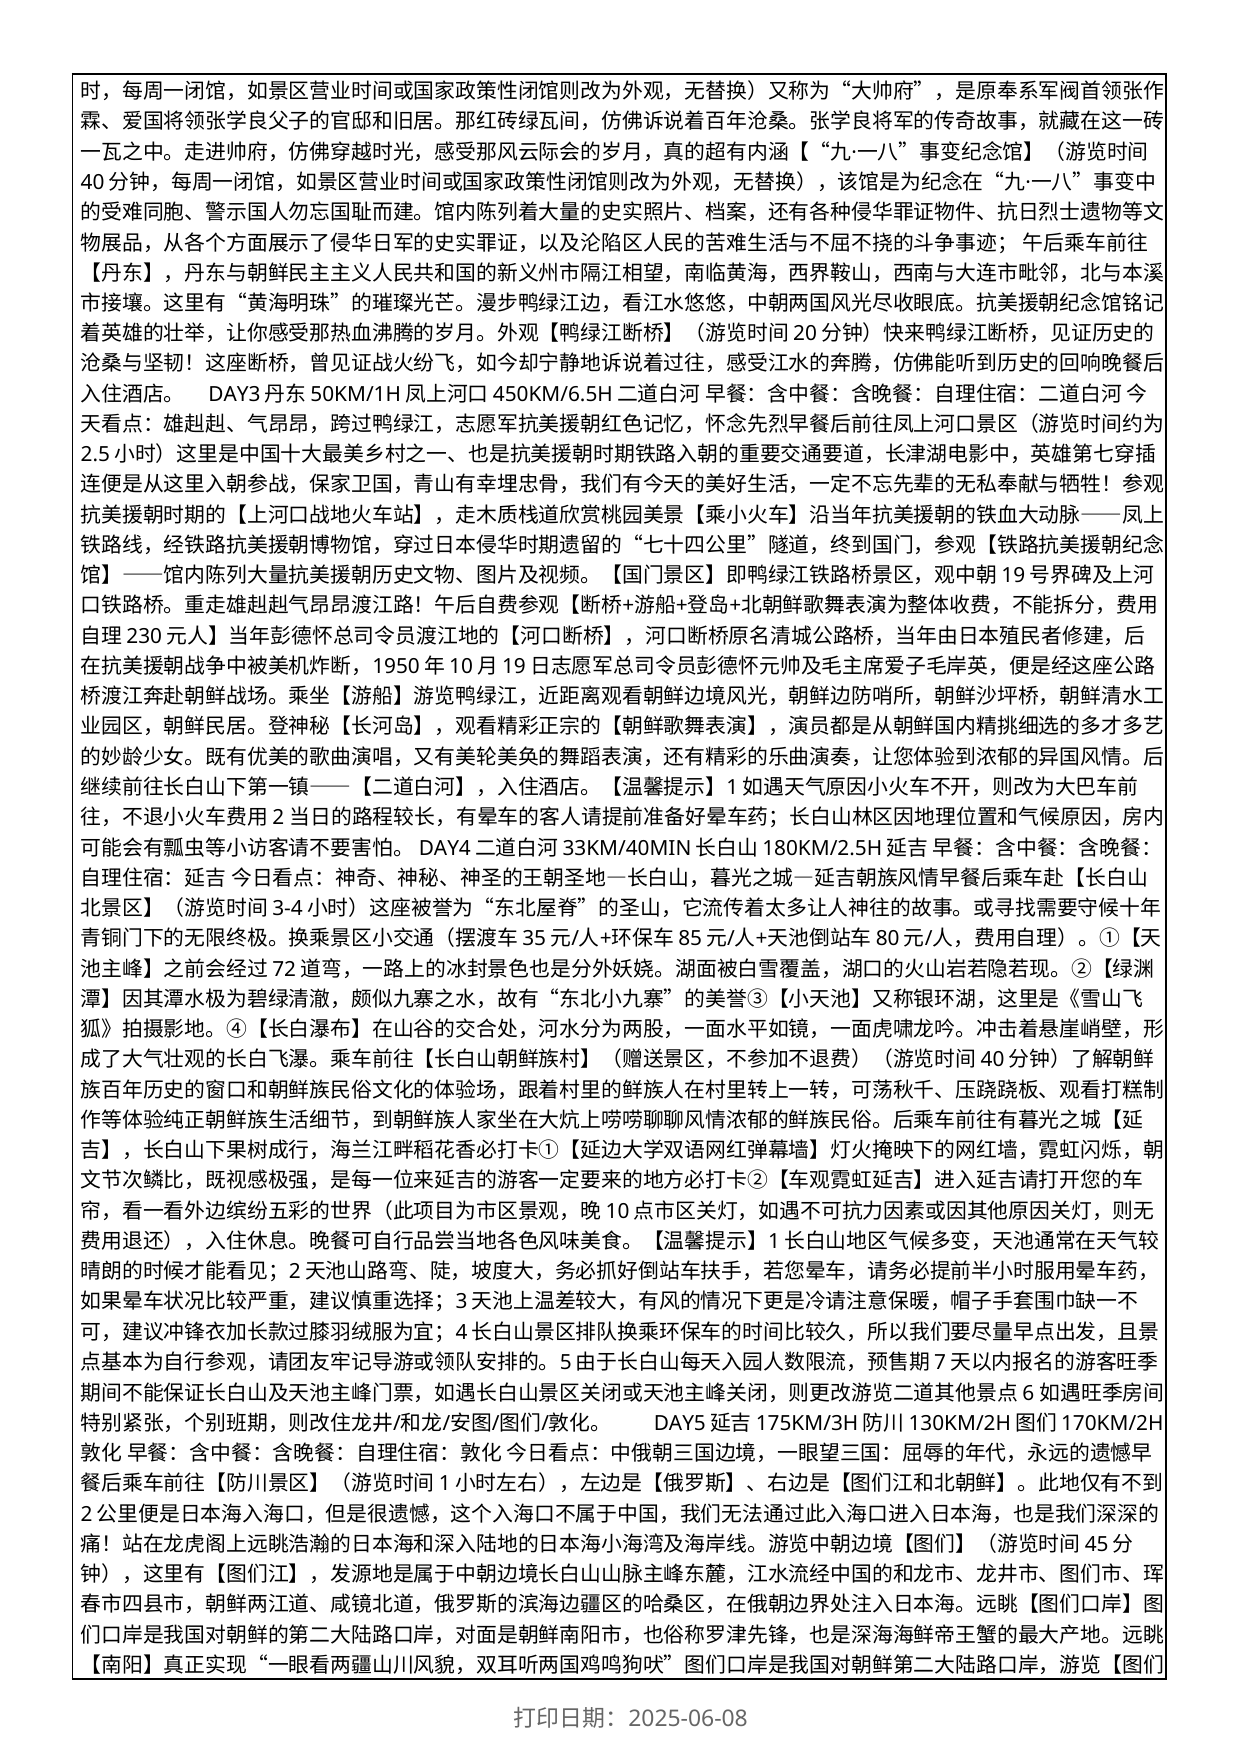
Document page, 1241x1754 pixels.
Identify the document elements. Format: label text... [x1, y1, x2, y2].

table_cell 行程速览 [73, 75, 1165, 1678]
